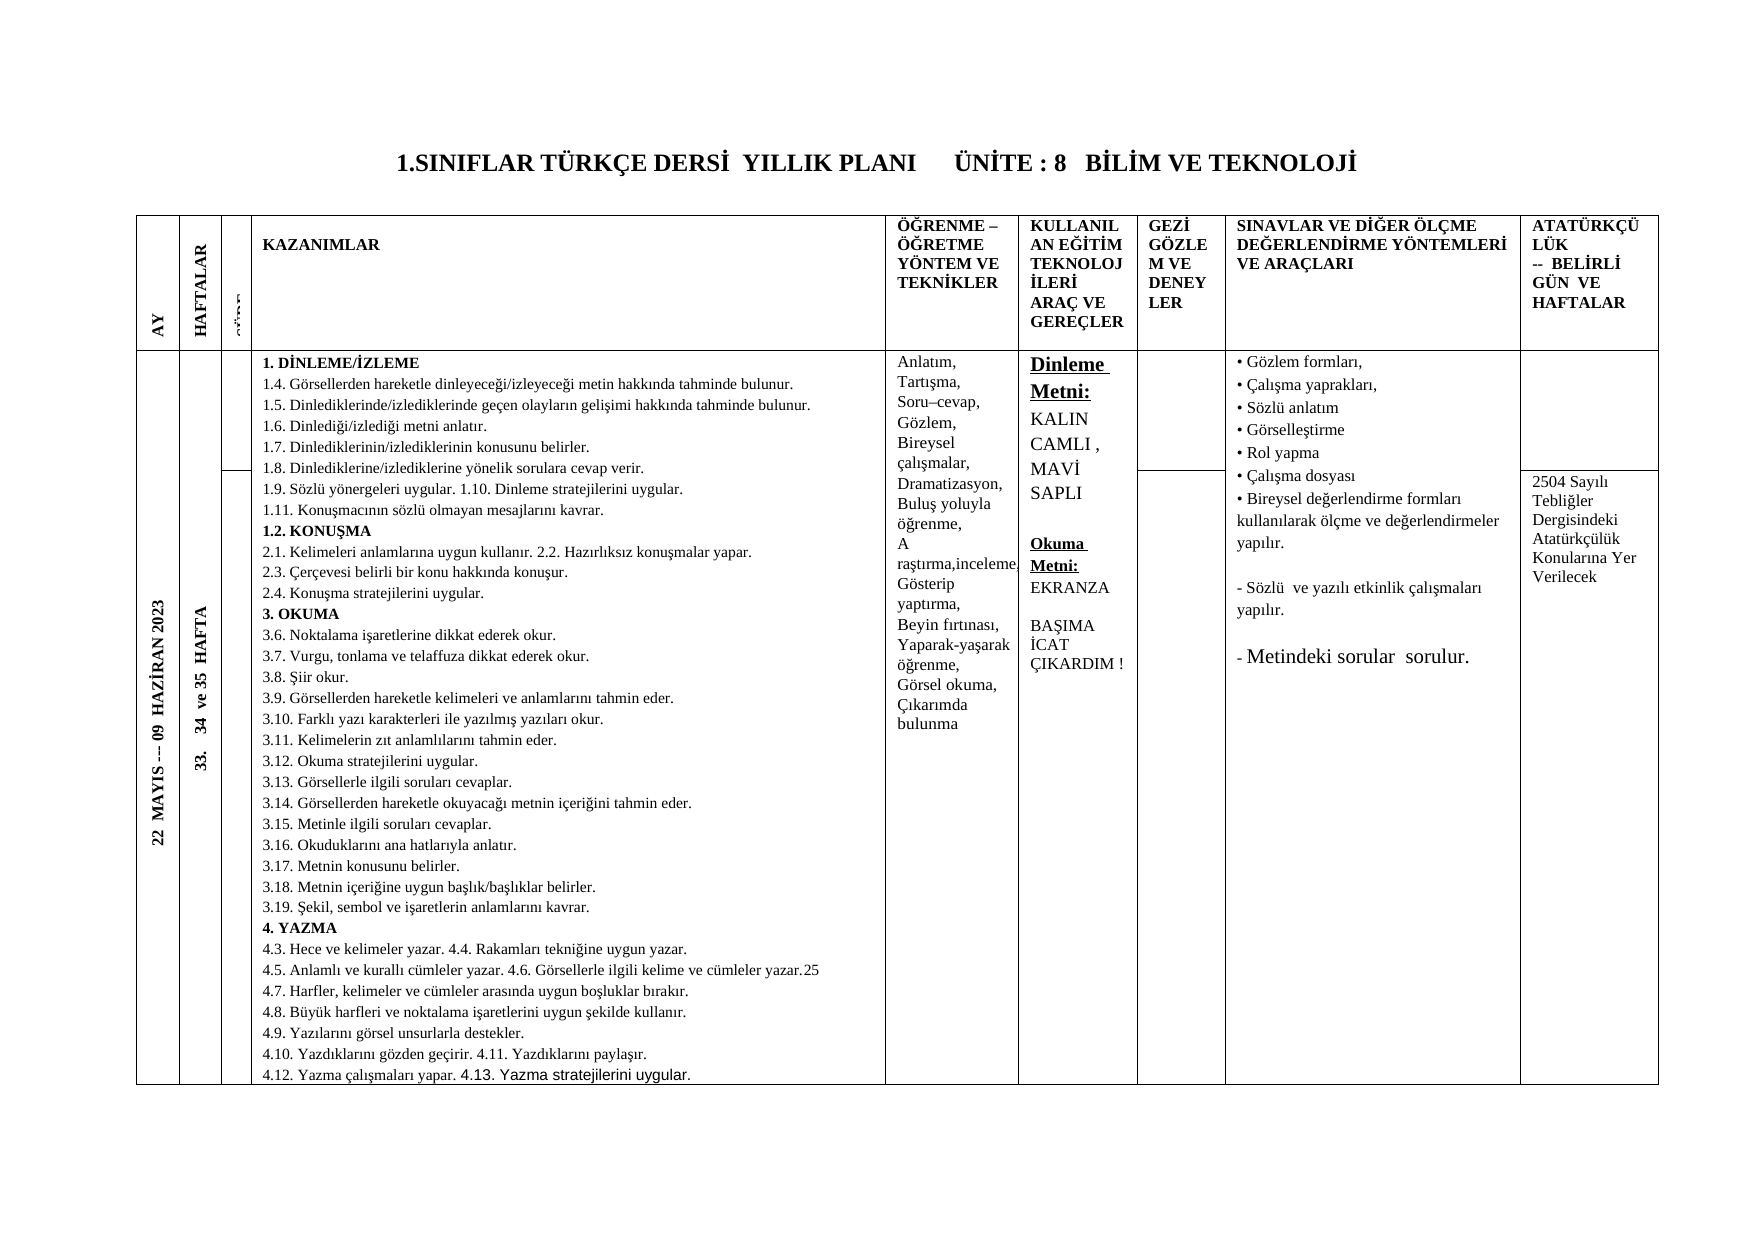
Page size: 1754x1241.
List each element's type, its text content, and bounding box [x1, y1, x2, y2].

table_header ÖĞRENME –ÖĞRETME YÖNTEM VE TEKNİKLER [886, 216, 1018, 350]
text 1.SINIFLAR TÜRKÇE DERSİ YILLIK PLANI ÜNİTE : 8 BİLİM VE TEKNOLOJİ [148, 148, 1606, 176]
table_header ATATÜRKÇÜLÜK -- BELİRLİ GÜN VE HAFTALAR [1521, 216, 1658, 350]
table_header HAFTALAR [180, 216, 221, 350]
table_cell Dinleme Metni: KALIN CAMLI , MAVİ SAPLI Okuma Metni: EKRANZA BAŞIMA İCAT ÇIKARDIM ! [1019, 351, 1137, 1084]
table_header SÜRE [222, 216, 251, 350]
table_cell [1138, 351, 1225, 470]
table_cell 22 MAYIS --- 09 HAZİRAN 2023 [137, 351, 179, 1084]
table_cell [222, 351, 251, 470]
table_cell 2504 Sayılı Tebliğler Dergisindeki Atatürkçülük Konularına Yer Verilecek [1521, 471, 1658, 1084]
table_cell [1521, 351, 1658, 470]
table_header KAZANIMLAR [252, 216, 885, 350]
table_header SINAVLAR VE DİĞER ÖLÇME DEĞERLENDİRME YÖNTEMLERİ VE ARAÇLARI [1226, 216, 1520, 350]
table_cell [222, 471, 251, 1084]
table_header KULLANILAN EĞİTİM TEKNOLOJİLERİ ARAÇ VE GEREÇLER [1019, 216, 1137, 350]
table_header AY [137, 216, 179, 350]
table_header GEZİ GÖZLEM VE DENEYLER [1138, 216, 1225, 350]
table_cell 33. 34 ve 35 HAFTA [180, 351, 221, 1084]
table_cell [1138, 471, 1225, 1084]
